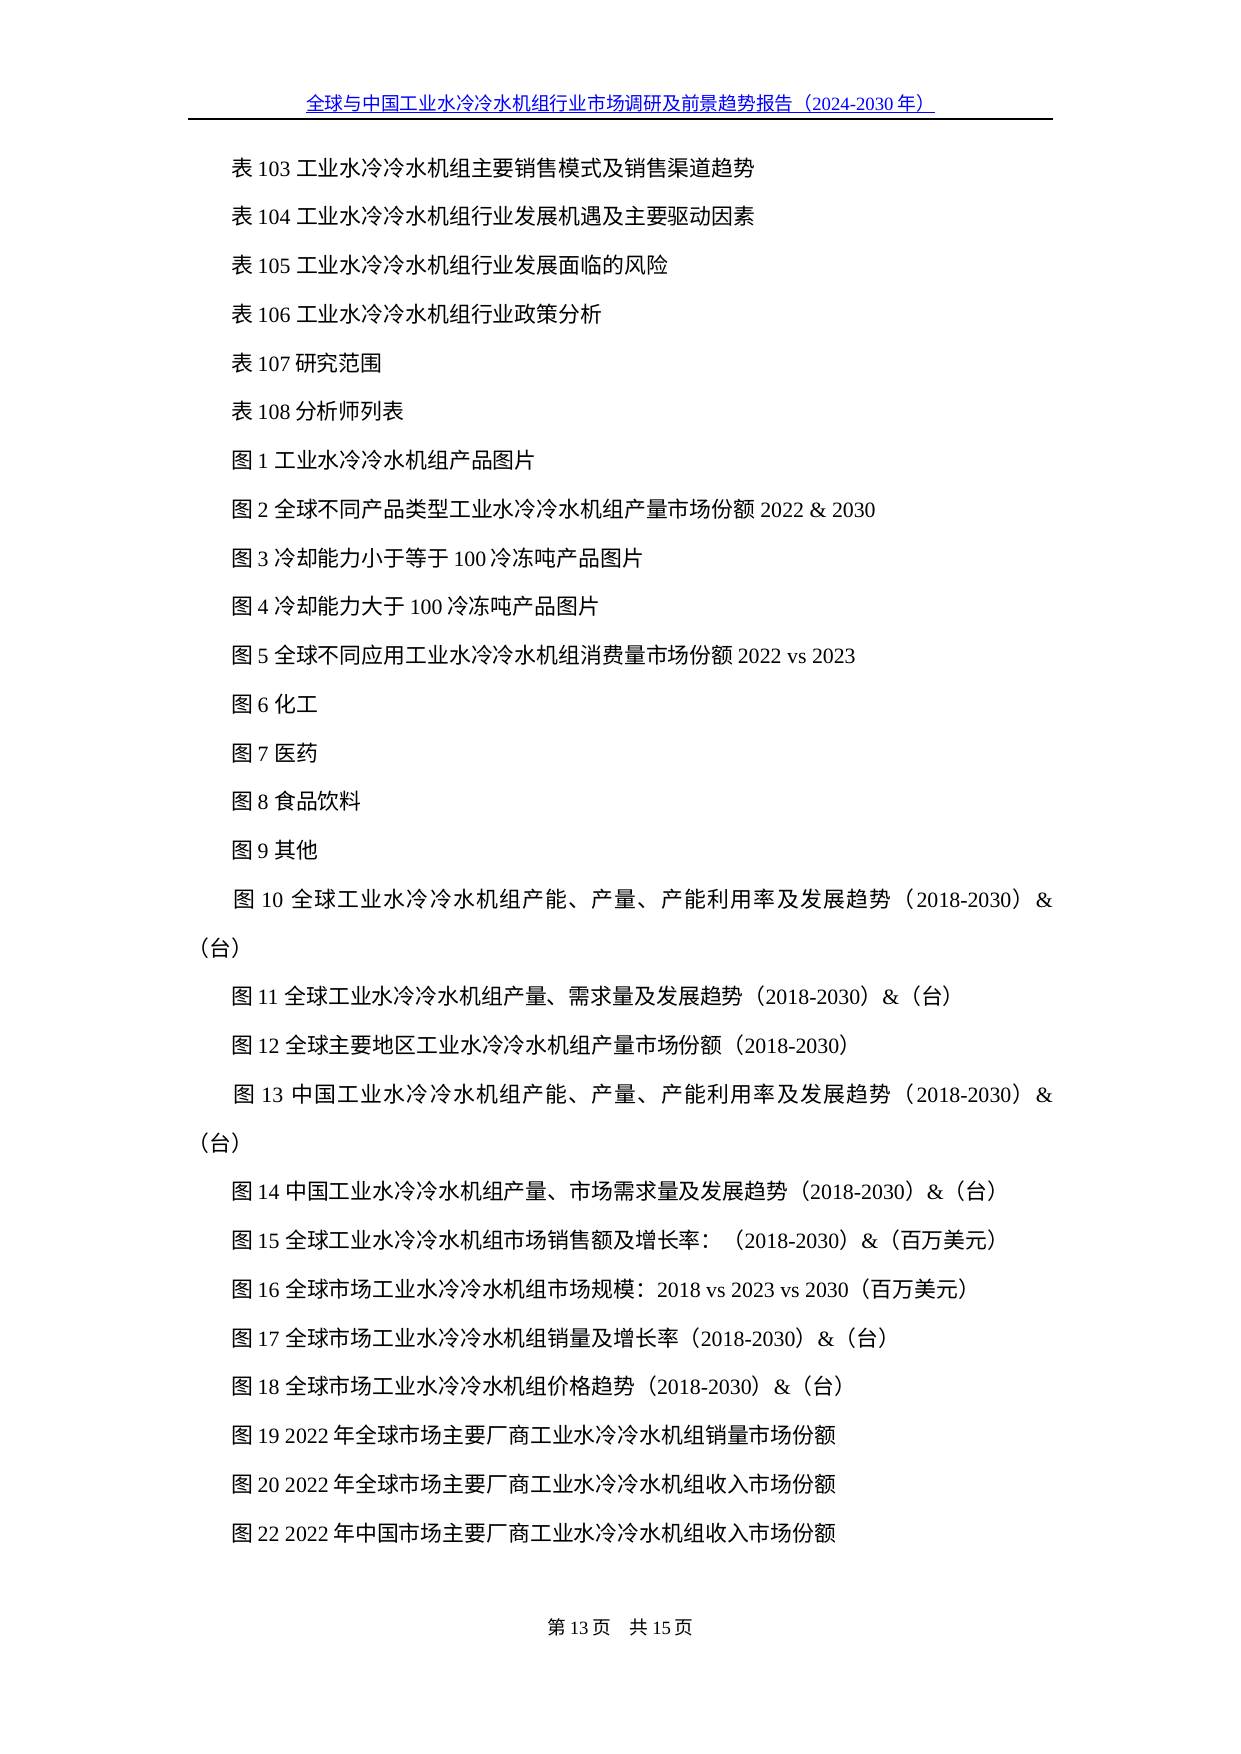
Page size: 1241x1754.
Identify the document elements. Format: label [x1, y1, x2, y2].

text [187, 150, 1053, 1548]
